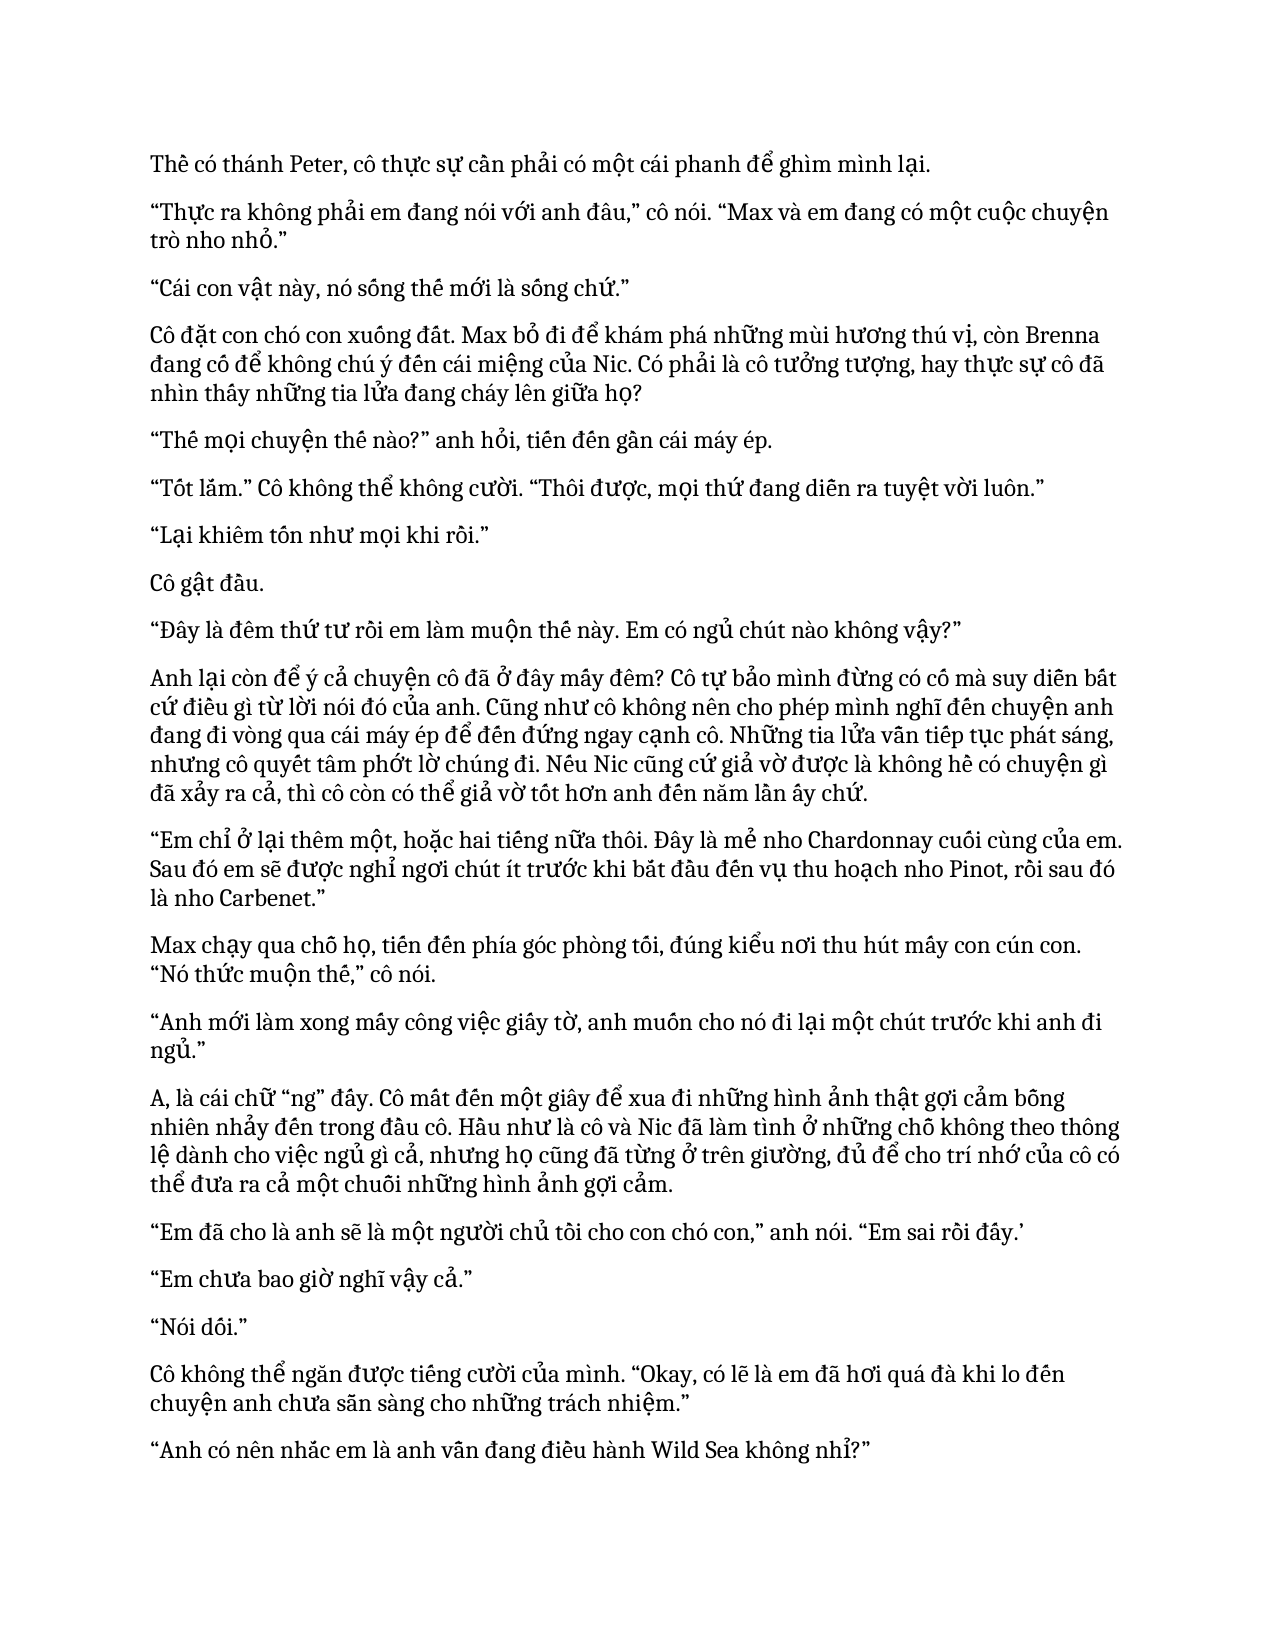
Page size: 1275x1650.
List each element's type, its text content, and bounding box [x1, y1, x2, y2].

text “Đây là đêm thứ tư rồi em làm muộn thế này. Em có ngủ chút nào không vậy?” [150, 616, 1125, 645]
text Max chạy qua chỗ họ, tiến đến phía góc phòng tối, đúng kiểu nơi thu hút mấy con cún con. “Nó thức muộn thế,” cô nói. [150, 931, 1125, 989]
text “Anh mới làm xong mấy công việc giấy tờ, anh muốn cho nó đi lại một chút trước khi anh đi ngủ.” [150, 1007, 1125, 1065]
text “Cái con vật này, nó sống thế mới là sống chứ.” [150, 274, 1125, 302]
text Cô đặt con chó con xuống đất. Max bỏ đi để khám phá những mùi hương thú vị, còn Brenna đang cố để không chú ý đến cái miệng của Nic. Có phải là cô tưởng tượng, hay thực sự cô đã nhìn thấy những tia lửa đang cháy lên giữa họ? [150, 321, 1125, 407]
text Cô gật đầu. [150, 569, 1125, 597]
text “Nói dối.” [150, 1312, 1125, 1341]
text “Anh có nên nhắc em là anh vẫn đang điều hành Wild Sea không nhỉ?” [150, 1436, 1125, 1465]
text Anh lại còn để ý cả chuyện cô đã ở đây mấy đêm? Cô tự bảo mình đừng có cố mà suy diễn bất cứ điều gì từ lời nói đó của anh. Cũng như cô không nên cho phép mình nghĩ đến chuyện anh đang đi vòng qua cái máy ép để đến đứng ngay cạnh cô. Những tia lửa vẫn tiếp tục phát sáng, nhưng cô quyết tâm phớt lờ chúng đi. Nếu Nic cũng cứ giả vờ được là không hề có chuyện gì đã xảy ra cả, thì cô còn có thể giả vờ tốt hơn anh đến năm lần ấy chứ. [150, 664, 1125, 807]
text “Em chưa bao giờ nghĩ vậy cả.” [150, 1265, 1125, 1294]
text “Thực ra không phải em đang nói với anh đâu,” cô nói. “Max và em đang có một cuộc chuyện trò nho nhỏ.” [150, 197, 1125, 255]
text Cô không thể ngăn được tiếng cười của mình. “Okay, có lẽ là em đã hơi quá đà khi lo đến chuyện anh chưa sẵn sàng cho những trách nhiệm.” [150, 1360, 1125, 1417]
text A, là cái chữ “ng” đấy. Cô mất đến một giây để xua đi những hình ảnh thật gợi cảm bỗng nhiên nhảy đến trong đầu cô. Hầu như là cô và Nic đã làm tình ở những chỗ không theo thông lệ dành cho việc ngủ gì cả, nhưng họ cũng đã từng ở trên giường, đủ để cho trí nhớ của cô có thể đưa ra cả một chuỗi những hình ảnh gợi cảm. [150, 1084, 1125, 1199]
text “Tốt lắm.” Cô không thể không cười. “Thôi được, mọi thứ đang diễn ra tuyệt vời luôn.” [150, 474, 1125, 502]
text “Em chỉ ở lại thêm một, hoặc hai tiếng nữa thôi. Đây là mẻ nho Chardonnay cuối cùng của em. Sau đó em sẽ được nghỉ ngơi chút ít trước khi bắt đầu đến vụ thu hoạch nho Pinot, rồi sau đó là nho Carbenet.” [150, 826, 1125, 912]
text “Lại khiêm tốn như mọi khi rồi.” [150, 521, 1125, 550]
text Thề có thánh Peter, cô thực sự cần phải có một cái phanh để ghìm mình lại. [150, 150, 1125, 179]
text “Thế mọi chuyện thế nào?” anh hỏi, tiến đến gần cái máy ép. [150, 426, 1125, 455]
text “Em đã cho là anh sẽ là một người chủ tồi cho con chó con,” anh nói. “Em sai rồi đấy.’ [150, 1217, 1125, 1246]
